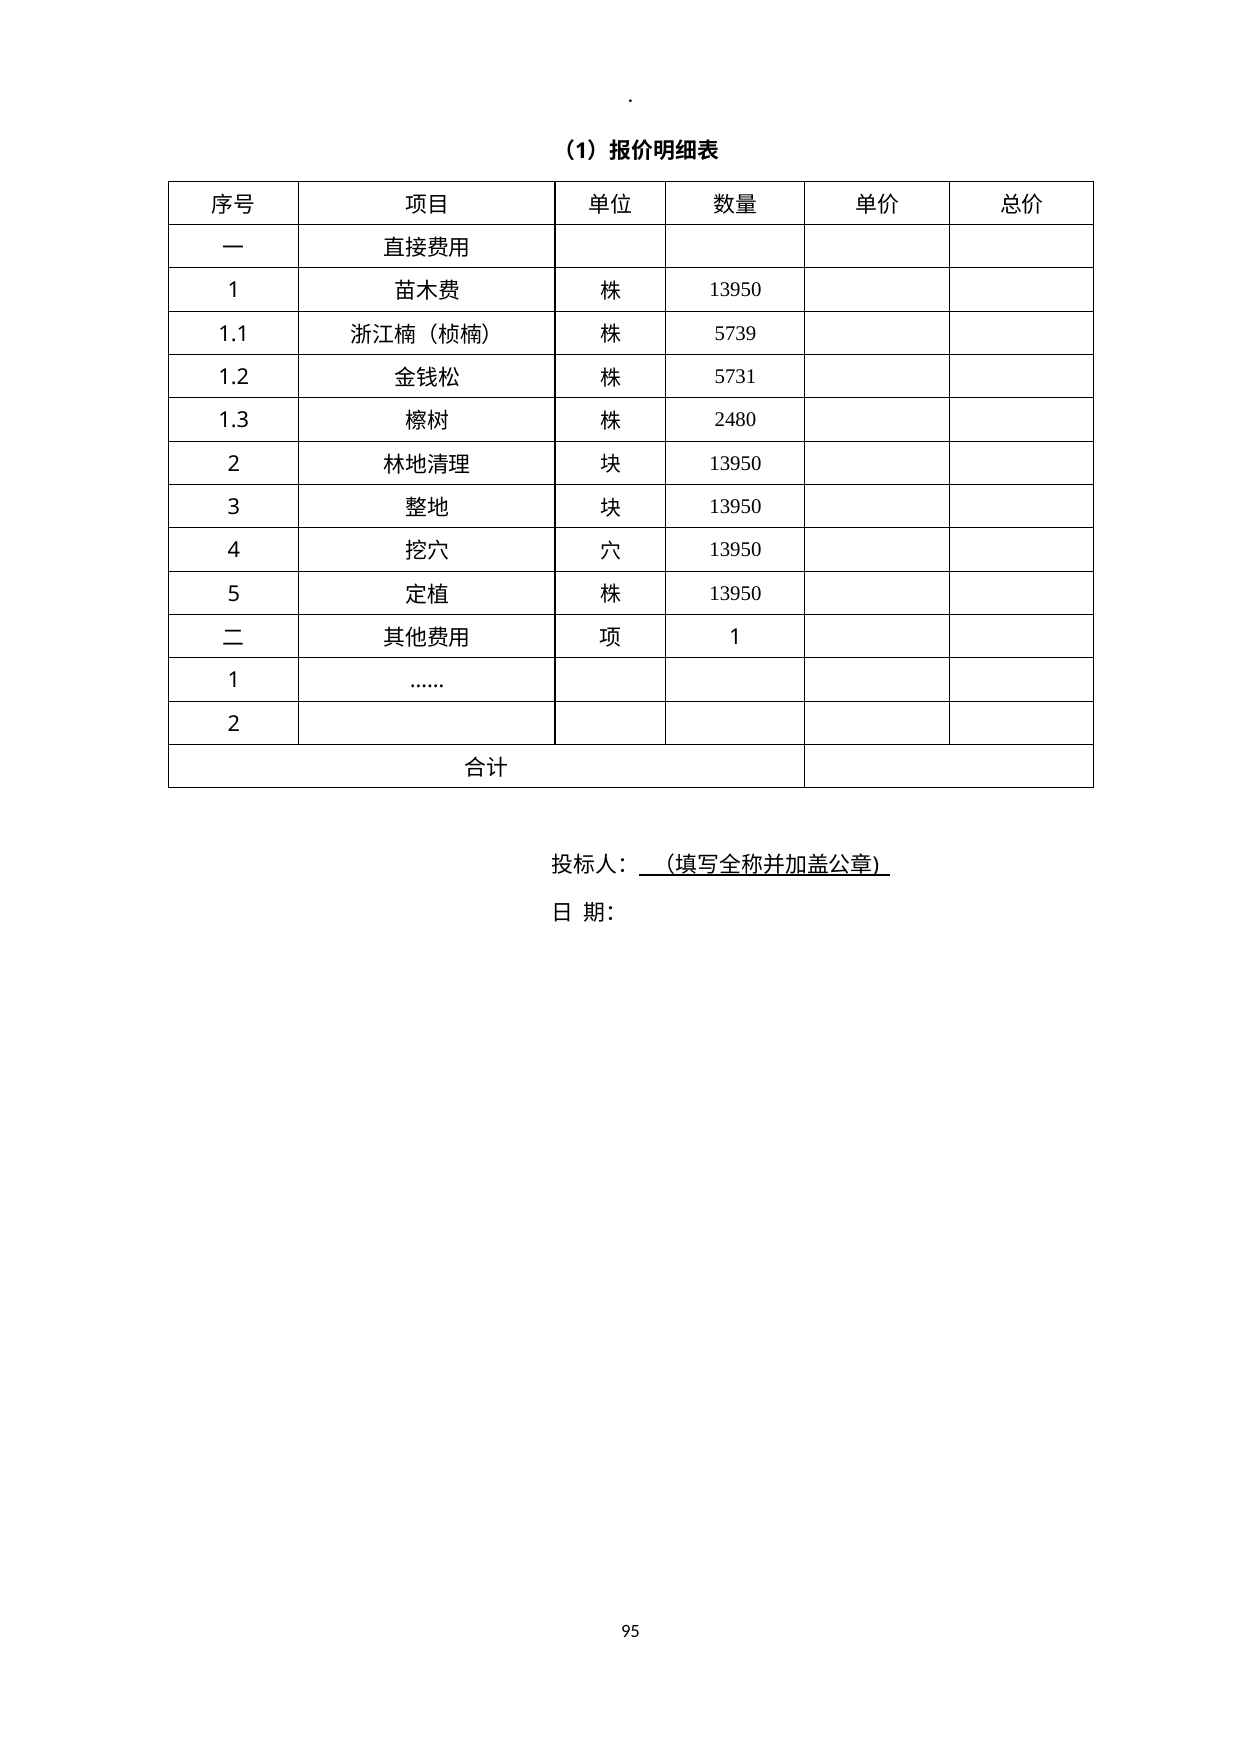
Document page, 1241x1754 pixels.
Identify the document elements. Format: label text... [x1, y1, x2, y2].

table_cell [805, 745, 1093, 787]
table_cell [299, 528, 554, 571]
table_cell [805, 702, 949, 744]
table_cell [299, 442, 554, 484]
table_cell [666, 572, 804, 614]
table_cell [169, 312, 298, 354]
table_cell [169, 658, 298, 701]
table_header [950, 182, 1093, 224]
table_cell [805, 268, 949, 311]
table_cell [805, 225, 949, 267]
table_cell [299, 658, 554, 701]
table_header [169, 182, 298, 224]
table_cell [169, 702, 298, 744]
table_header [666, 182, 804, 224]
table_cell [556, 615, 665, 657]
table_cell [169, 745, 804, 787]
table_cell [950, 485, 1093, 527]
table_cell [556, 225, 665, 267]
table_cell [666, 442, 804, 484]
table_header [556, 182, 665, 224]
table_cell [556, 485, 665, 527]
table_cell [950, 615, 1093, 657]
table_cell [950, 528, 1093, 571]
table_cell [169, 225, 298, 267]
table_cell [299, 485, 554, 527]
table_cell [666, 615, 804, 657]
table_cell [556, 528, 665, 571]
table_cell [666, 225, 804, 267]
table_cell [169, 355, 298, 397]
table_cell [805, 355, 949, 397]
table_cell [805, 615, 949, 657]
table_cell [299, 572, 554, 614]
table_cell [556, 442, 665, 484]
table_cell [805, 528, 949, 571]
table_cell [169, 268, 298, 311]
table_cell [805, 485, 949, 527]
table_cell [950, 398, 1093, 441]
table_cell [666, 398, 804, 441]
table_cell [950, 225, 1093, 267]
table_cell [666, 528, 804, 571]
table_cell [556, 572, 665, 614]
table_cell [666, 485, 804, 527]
text 投标人： （填写全称并加盖公章) [168, 847, 1093, 879]
text （1）报价明细表 [168, 133, 1093, 165]
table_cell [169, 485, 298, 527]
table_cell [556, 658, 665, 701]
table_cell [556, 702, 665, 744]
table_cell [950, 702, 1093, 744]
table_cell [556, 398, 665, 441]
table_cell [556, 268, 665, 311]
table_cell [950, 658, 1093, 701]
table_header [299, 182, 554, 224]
text 日 期： [168, 894, 1093, 926]
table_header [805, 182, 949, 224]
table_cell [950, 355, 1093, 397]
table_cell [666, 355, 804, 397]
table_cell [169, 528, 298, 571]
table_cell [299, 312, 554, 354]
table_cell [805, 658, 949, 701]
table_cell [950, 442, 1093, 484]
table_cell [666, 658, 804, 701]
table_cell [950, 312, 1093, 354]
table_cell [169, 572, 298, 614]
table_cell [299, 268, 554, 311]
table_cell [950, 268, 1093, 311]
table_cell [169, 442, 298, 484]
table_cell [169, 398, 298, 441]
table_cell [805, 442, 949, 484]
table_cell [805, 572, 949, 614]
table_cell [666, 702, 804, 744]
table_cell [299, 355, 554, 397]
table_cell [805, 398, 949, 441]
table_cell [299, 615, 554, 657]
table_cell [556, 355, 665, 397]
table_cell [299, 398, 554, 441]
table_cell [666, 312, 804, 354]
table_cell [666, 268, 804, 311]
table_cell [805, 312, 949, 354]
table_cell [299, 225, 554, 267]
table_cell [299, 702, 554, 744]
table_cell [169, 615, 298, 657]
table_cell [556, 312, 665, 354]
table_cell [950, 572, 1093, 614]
